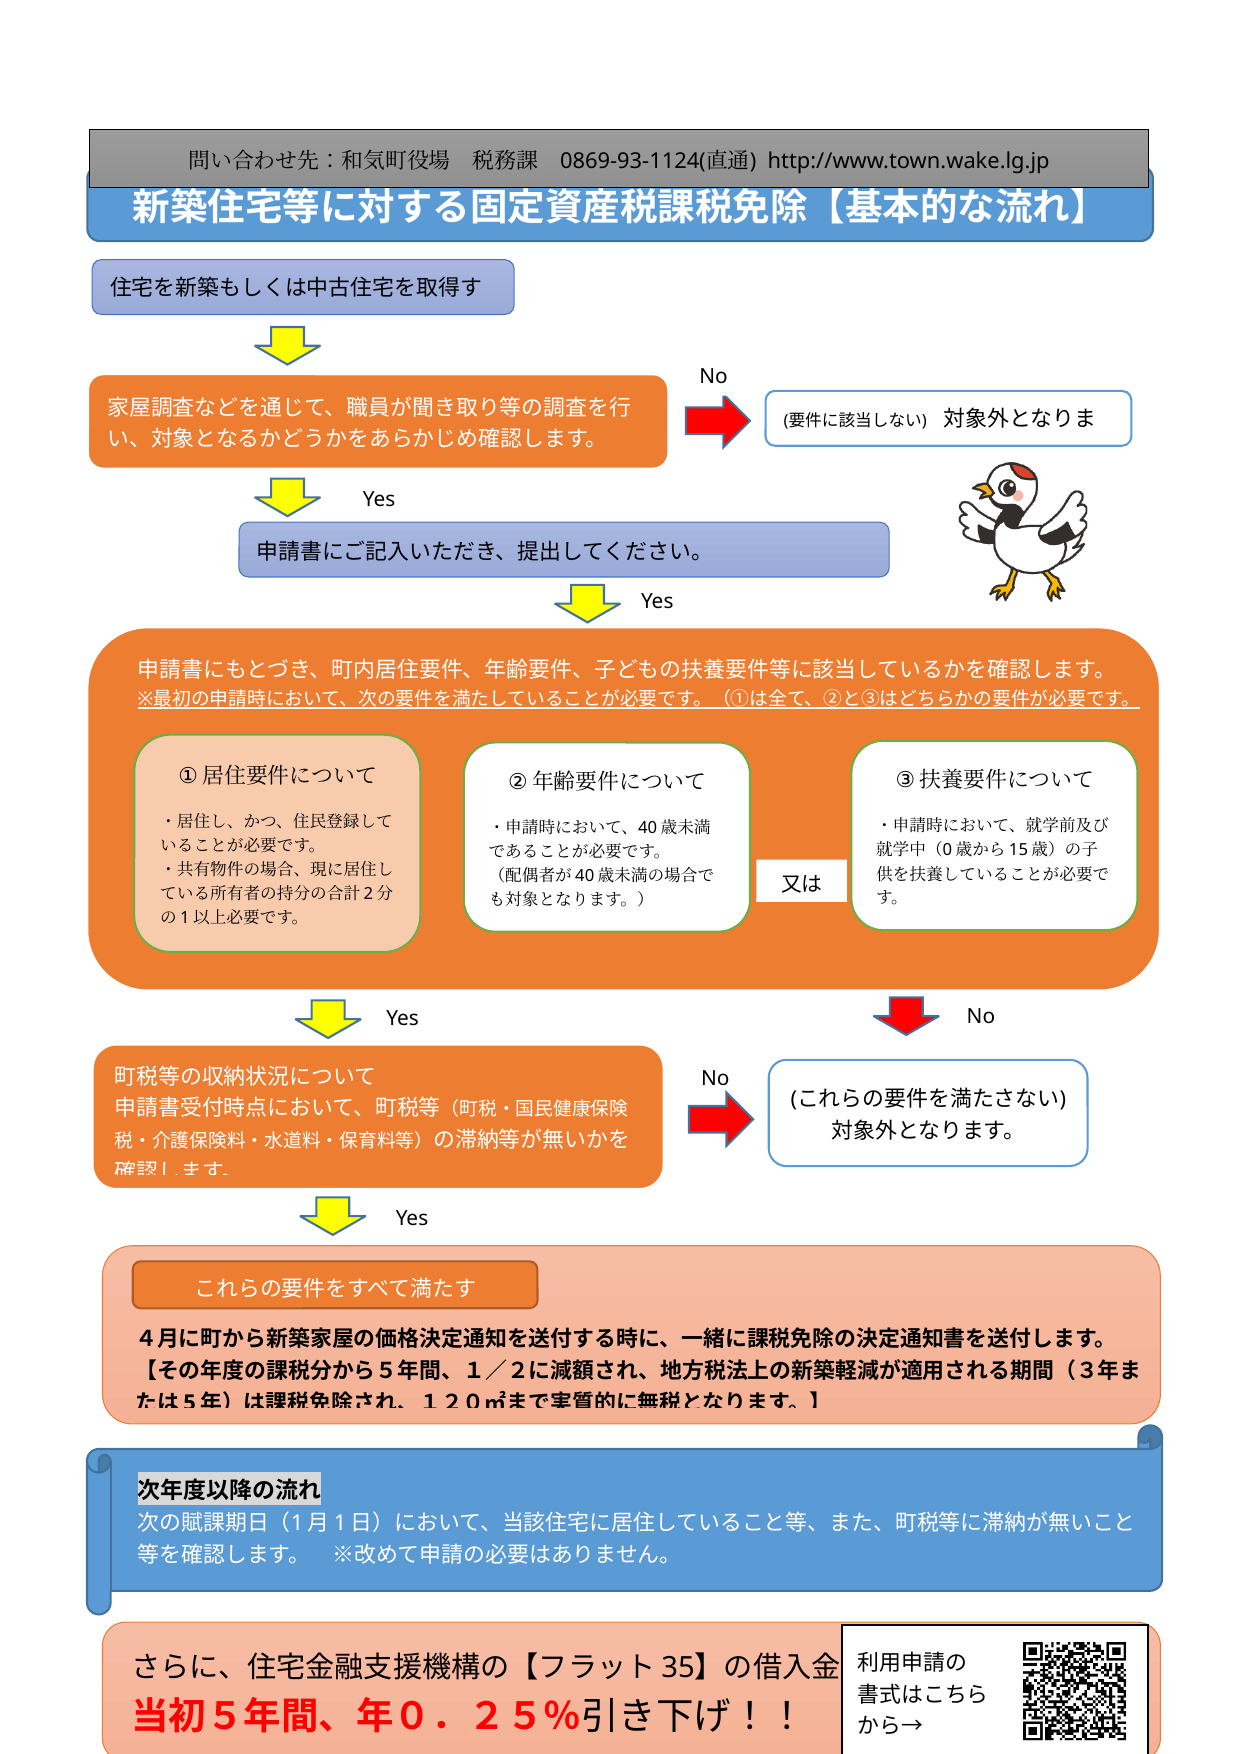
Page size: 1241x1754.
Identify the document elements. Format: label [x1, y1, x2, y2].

picture [958, 462, 1088, 602]
picture [1020, 1639, 1129, 1743]
